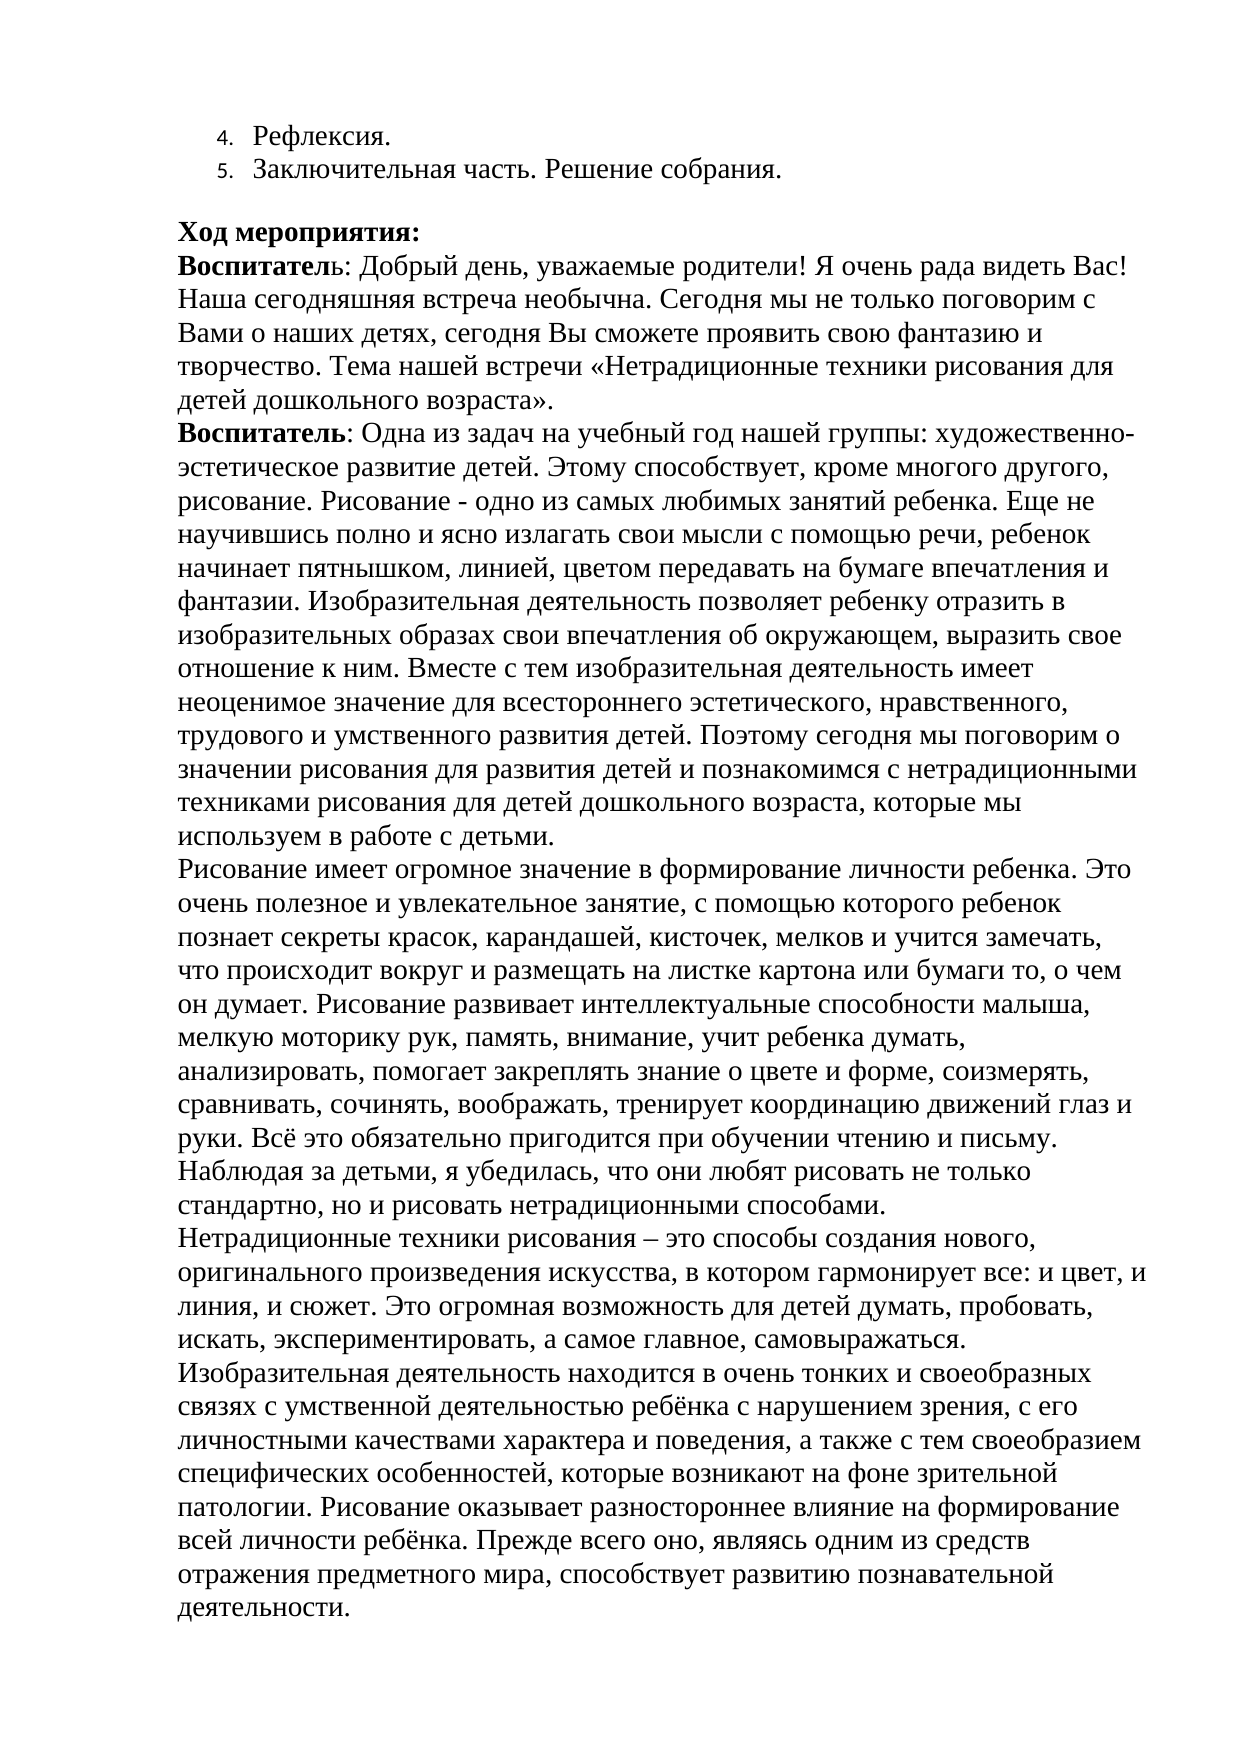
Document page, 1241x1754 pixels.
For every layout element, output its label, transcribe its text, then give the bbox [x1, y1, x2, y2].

list Заключительная часть. Решение собрания. [216, 152, 1152, 185]
text Изобразительная деятельность находится в очень тонких и своеобразных связях с умственной деятельностью ребёнка с нарушением зрения, с его личностными качествами характера и поведения, а также с тем своеобразием специфических особенностей, которые возникают на фоне зрительной патологии. Рисование оказывает разностороннее влияние на формирование всей личности ребёнка. Прежде всего оно, являясь одним из средств отражения предметного мира, способствует развитию познавательной деятельности. [177, 1355, 1152, 1623]
text Воспитатель: Добрый день, уважаемые родители! Я очень рада видеть Вас! Наша сегодняшняя встреча необычна. Сегодня мы не только поговорим с Вами о наших детях, сегодня Вы сможете проявить свою фантазию и творчество. Тема нашей встречи «Нетрадиционные техники рисования для детей дошкольного возраста». [177, 248, 1152, 416]
text Ход мероприятия: [177, 214, 1152, 248]
text Воспитатель: Одна из задач на учебный год нашей группы: художественно-эстетическое развитие детей. Этому способствует, кроме многого другого, рисование. Рисование - одно из самых любимых занятий ребенка. Еще не научившись полно и ясно излагать свои мысли с помощью речи, ребенок начинает пятнышком, линией, цветом передавать на бумаге впечатления и фантазии. Изобразительная деятельность позволяет ребенку отразить в изобразительных образах свои впечатления об окружающем, выразить свое отношение к ним. Вместе с тем изобразительная деятельность имеет неоценимое значение для всестороннего эстетического, нравственного, трудового и умственного развития детей. Поэтому сегодня мы поговорим о значении рисования для развития детей и познакомимся с нетрадиционными техниками рисования для детей дошкольного возраста, которые мы используем в работе с детьми. [177, 416, 1152, 852]
text Рисование имеет огромное значение в формирование личности ребенка. Это очень полезное и увлекательное занятие, с помощью которого ребенок познает секреты красок, карандашей, кисточек, мелков и учится замечать, что происходит вокруг и размещать на листке картона или бумаги то, о чем он думает. Рисование развивает интеллектуальные способности малыша, мелкую моторику рук, память, внимание, учит ребенка думать, анализировать, помогает закреплять знание о цвете и форме, соизмерять, сравнивать, сочинять, воображать, тренирует координацию движений глаз и руки. Всё это обязательно пригодится при обучении чтению и письму. Наблюдая за детьми, я убедилась, что они любят рисовать не только стандартно, но и рисовать нетрадиционными способами. [177, 852, 1152, 1221]
list Рефлексия. [216, 118, 1152, 152]
text Нетрадиционные техники рисования – это способы создания нового, оригинального произведения искусства, в котором гармонирует все: и цвет, и линия, и сюжет. Это огромная возможность для детей думать, пробовать, искать, экспериментировать, а самое главное, самовыражаться. [177, 1221, 1152, 1355]
